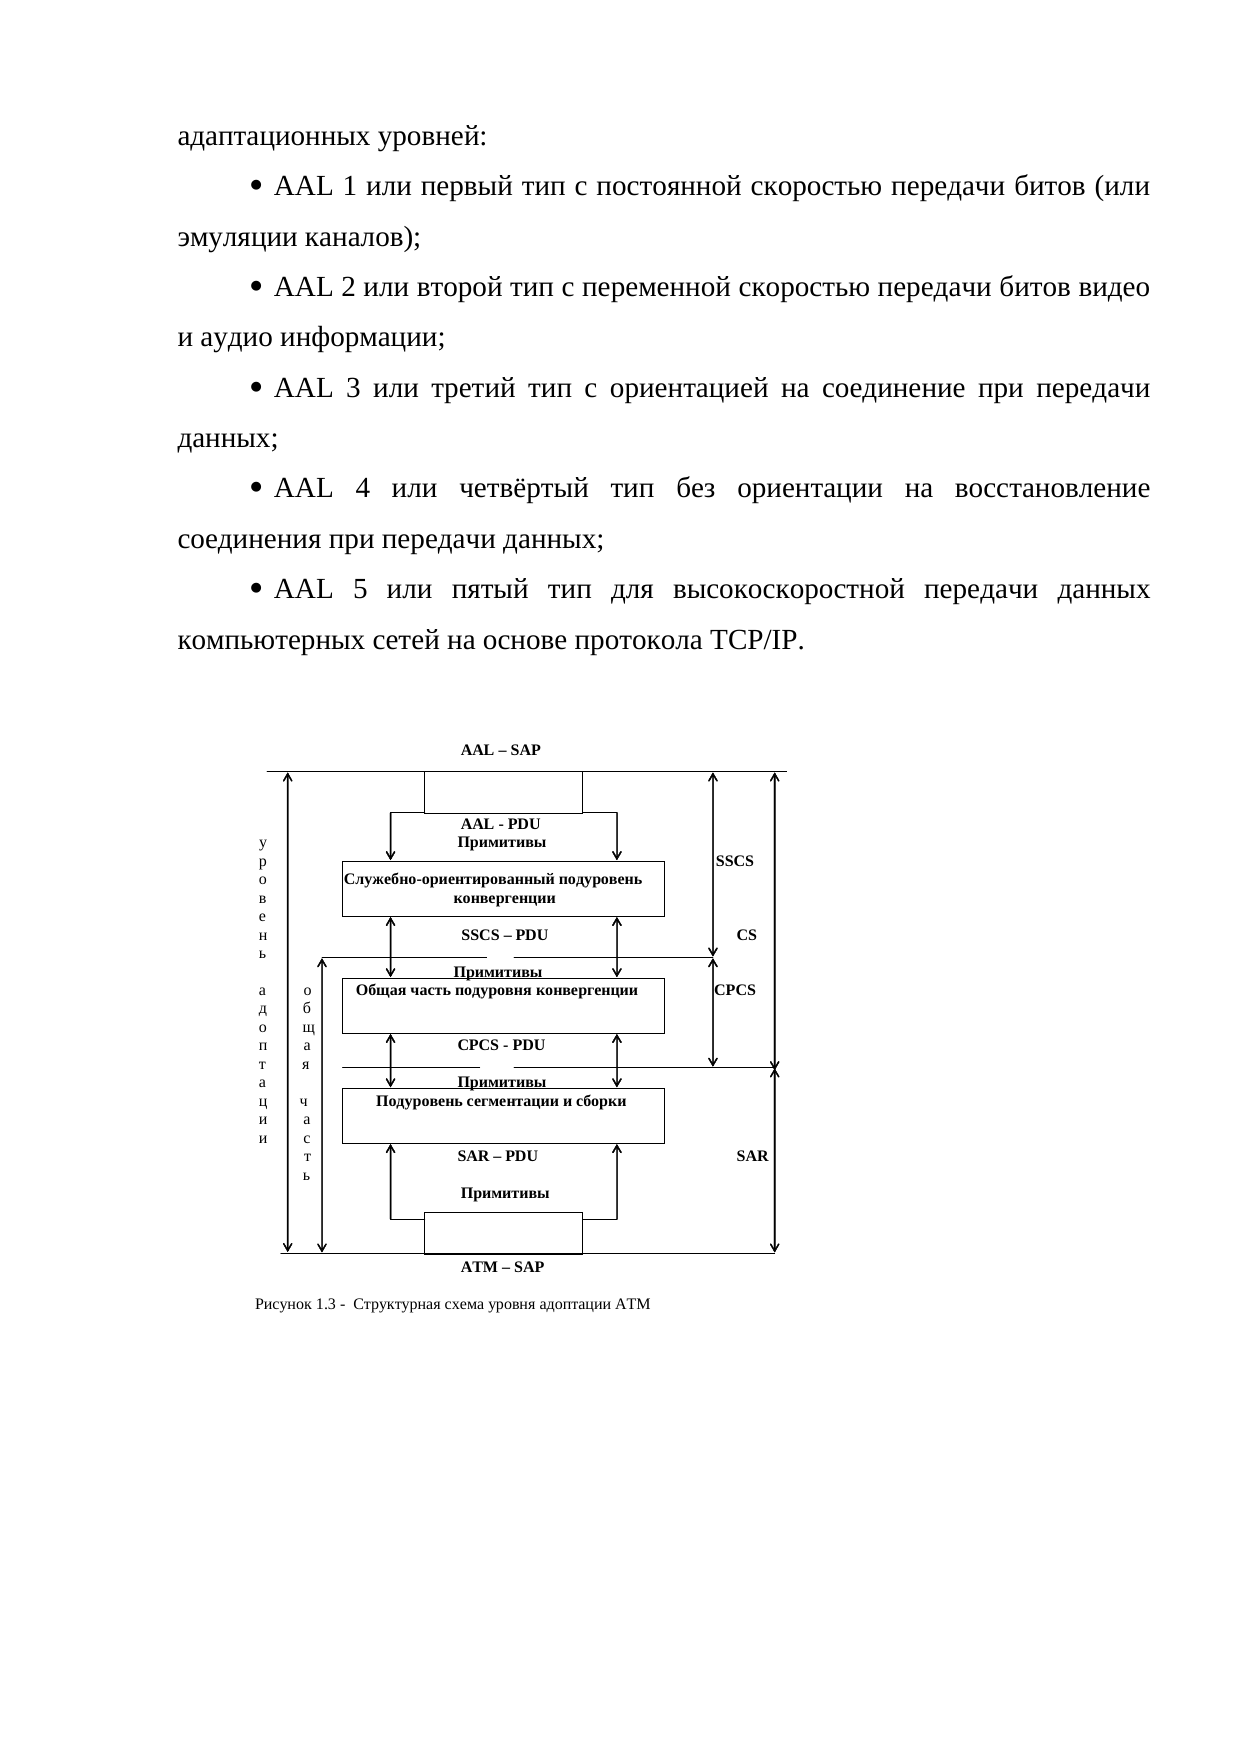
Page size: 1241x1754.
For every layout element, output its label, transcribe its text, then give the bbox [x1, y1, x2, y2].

list AAL 5 или пятый тип для высокоскоростной передачи данных компьютерных сетей на основе протокола TCP/IP. [177, 571, 1152, 655]
list AAL 3 или третий тип с ориентацией на соединение при передачи данных; [177, 370, 1152, 454]
list AAL 4 или четвёртый тип без ориентации на восстановление соединения при передачи данных; [177, 471, 1152, 554]
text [177, 118, 1152, 152]
list AAL 1 или первый тип с постоянной скоростью передачи битов (или эмуляции каналов); [177, 168, 1152, 252]
list AAL 2 или второй тип с переменной скоростью передачи битов видео и аудио информации; [177, 269, 1152, 353]
